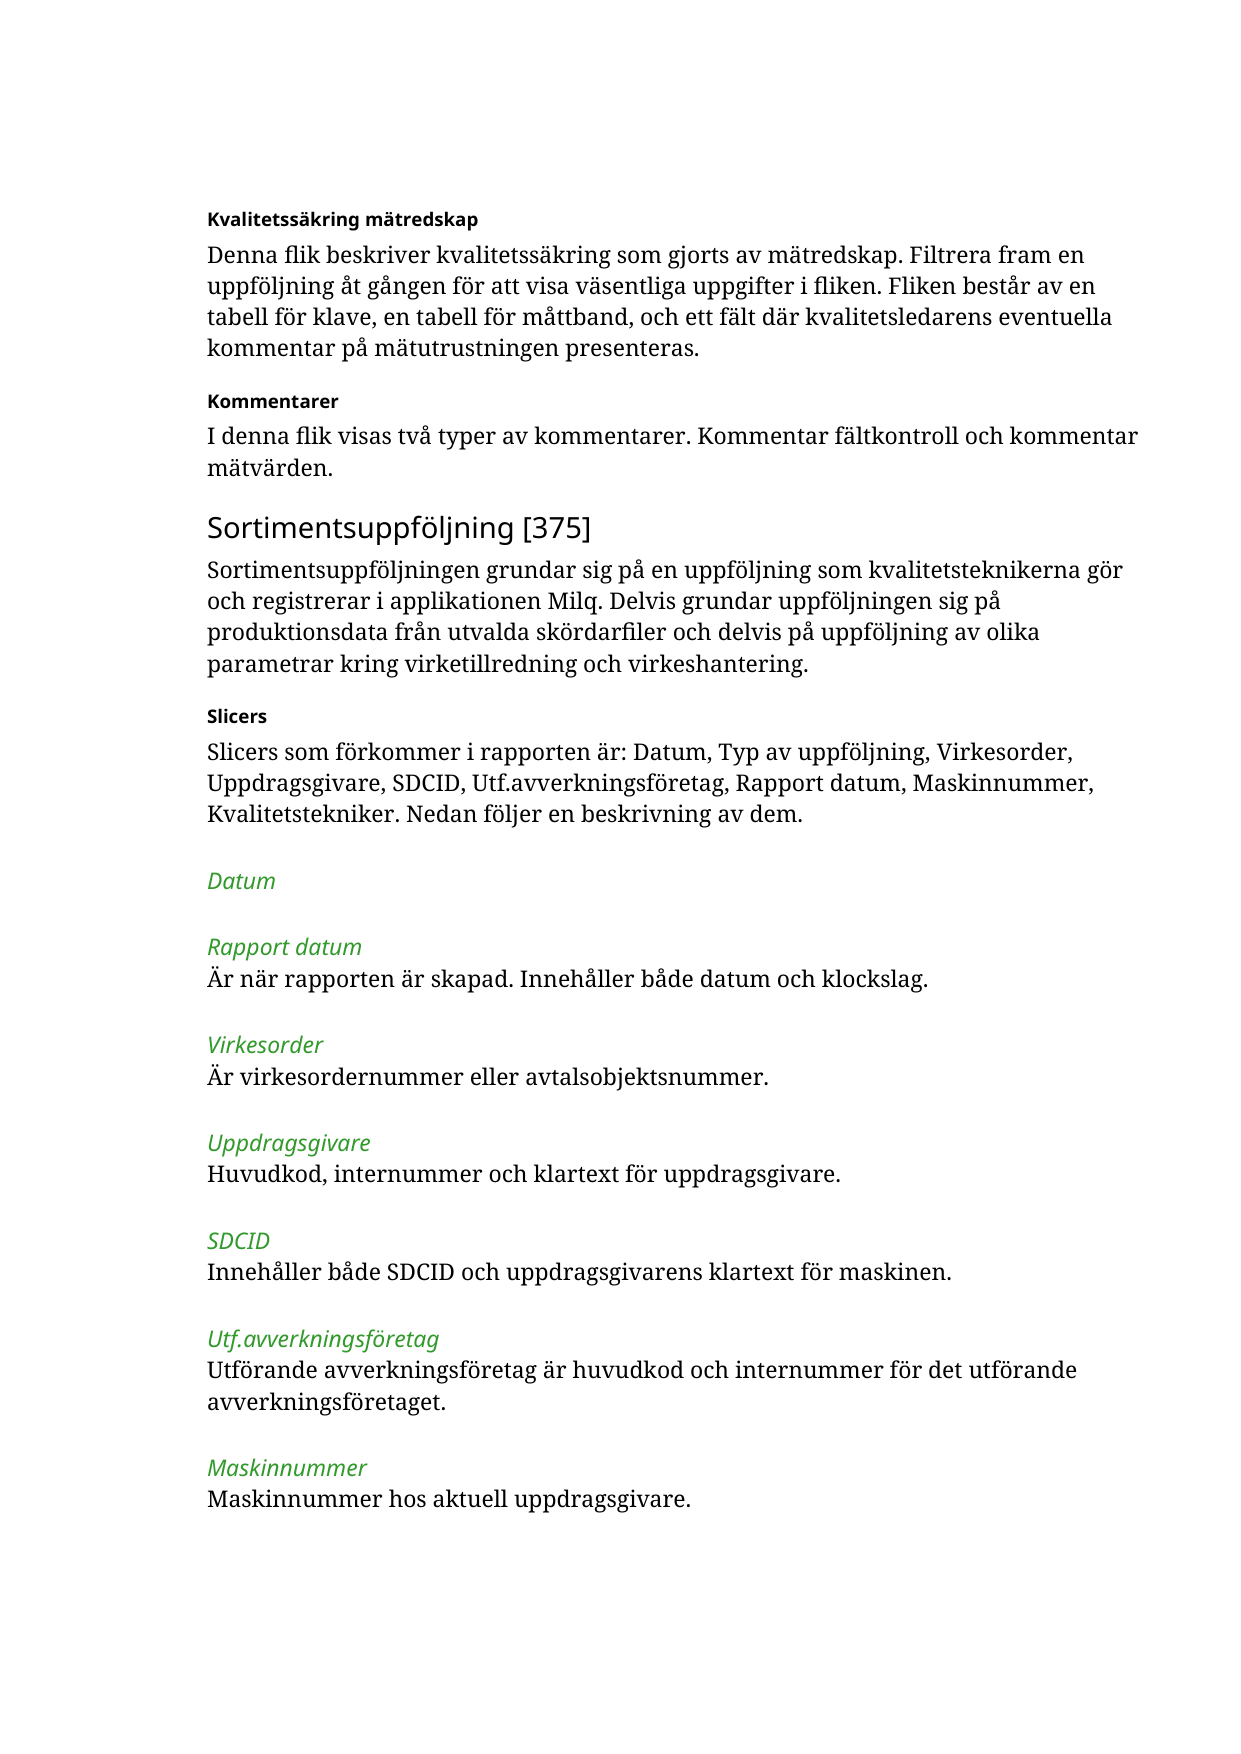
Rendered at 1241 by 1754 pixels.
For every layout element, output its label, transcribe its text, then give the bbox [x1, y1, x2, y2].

subtitle Rapport datum [207, 931, 1152, 963]
text Maskinnummer hos aktuell uppdragsgivare. [207, 1483, 1152, 1515]
text Innehåller både SDCID och uppdragsgivarens klartext för maskinen. [207, 1256, 1152, 1288]
text Huvudkod, internummer och klartext för uppdragsgivare. [207, 1158, 1152, 1190]
text I denna flik visas två typer av kommentarer. Kommentar fältkontroll och kommentar mätvärden. [207, 420, 1152, 483]
subtitle Kommentarer [207, 388, 1152, 414]
subtitle Kvalitetssäkring mätredskap [207, 207, 1152, 232]
subtitle SDCID [207, 1225, 1152, 1256]
subtitle Virkesorder [207, 1029, 1152, 1061]
subtitle Maskinnummer [207, 1452, 1152, 1483]
text Denna flik beskriver kvalitetssäkring som gjorts av mätredskap. Filtrera fram en uppföljning åt gången för att visa väsentliga uppgifter i fliken. Fliken består av en tabell för klave, en tabell för måttband, och ett fält där kvalitetsledarens eventuella kommentar på mätutrustningen presenteras. [207, 238, 1152, 363]
subtitle Uppdragsgivare [207, 1127, 1152, 1158]
text Utförande avverkningsföretag är huvudkod och internummer för det utförande avverkningsföretaget. [207, 1354, 1152, 1417]
subtitle Slicers [207, 704, 1152, 729]
subtitle Datum [207, 865, 1152, 896]
text Sortimentsuppföljningen grundar sig på en uppföljning som kvalitetsteknikerna gör och registrerar i applikationen Milq. Delvis grundar uppföljningen sig på produktionsdata från utvalda skördarfiler och delvis på uppföljning av olika parametrar kring virketillredning och virkeshantering. [207, 554, 1152, 679]
subtitle Utf.avverkningsföretag [207, 1323, 1152, 1354]
text Är virkesordernummer eller avtalsobjektsnummer. [207, 1061, 1152, 1092]
text Är när rapporten är skapad. Innehåller både datum och klockslag. [207, 963, 1152, 994]
subtitle Sortimentsuppföljning [375] [207, 508, 1152, 547]
text Slicers som förkommer i rapporten är: Datum, Typ av uppföljning, Virkesorder, Uppdragsgivare, SDCID, Utf.avverkningsföretag, Rapport datum, Maskinnummer, Kvalitetstekniker. Nedan följer en beskrivning av dem. [207, 736, 1152, 829]
